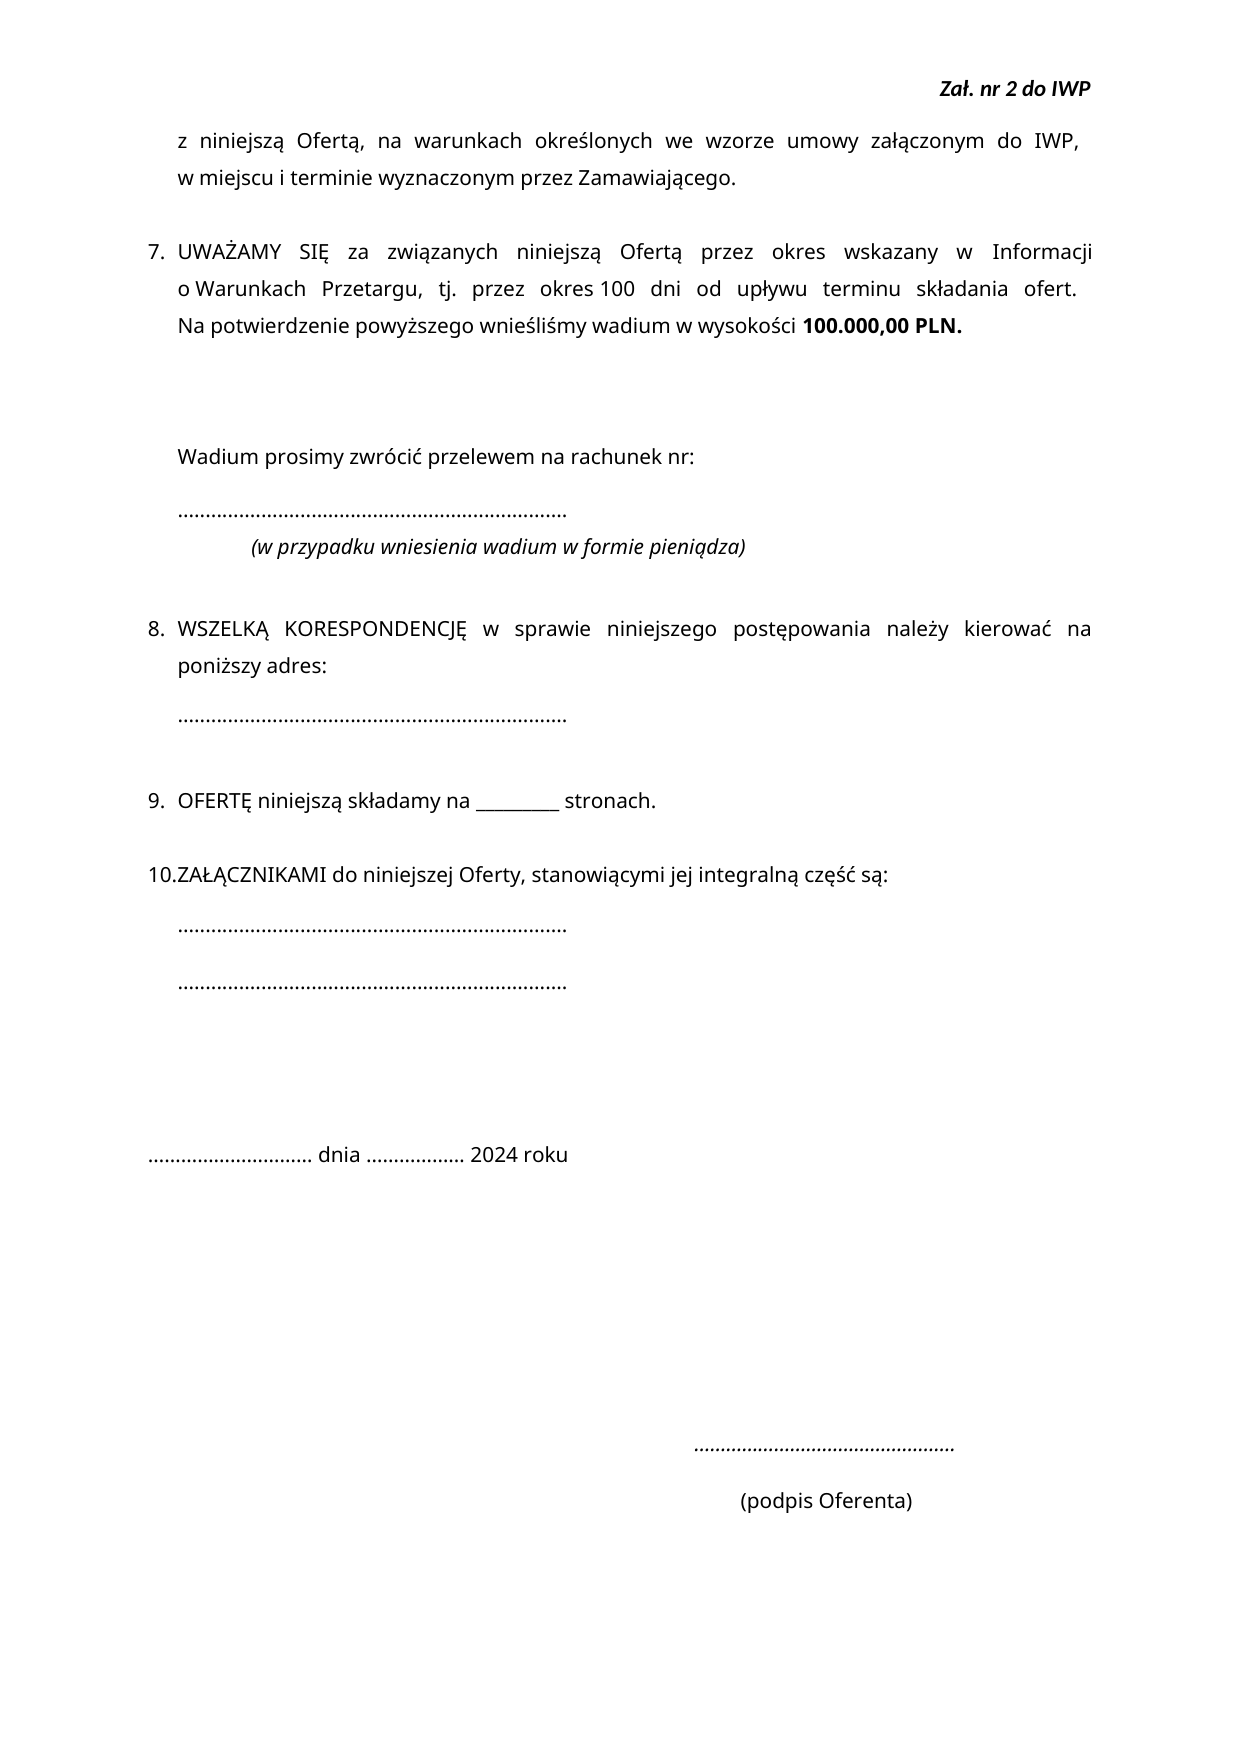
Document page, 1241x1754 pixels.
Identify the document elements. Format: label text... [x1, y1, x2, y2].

text ...................................................................... [177, 967, 1093, 996]
list UWAŻAMY SIĘ za związanych niniejszą Ofertą przez okres wskazany w Informacji o Warunkach Przetargu, tj. przez okres 100 dni od upływu terminu składania ofert. Na potwierdzenie powyższego wnieśliśmy wadium w wysokości 100.000,00 PLN. [148, 237, 1093, 339]
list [148, 126, 1093, 192]
text ...................................................................... [177, 910, 1093, 938]
text (podpis Oferenta) [148, 1486, 1093, 1515]
text 10.ZAŁĄCZNIKAMI do niniejszej Oferty, stanowiącymi jej integralną część są: [148, 860, 1093, 889]
list WSZELKĄ KORESPONDENCJĘ w sprawie niniejszego postępowania należy kierować na poniższy adres: [148, 614, 1093, 679]
text …………………………………………. [148, 1429, 1093, 1457]
text ...................................................................... [177, 496, 1093, 524]
text (w przypadku wniesienia wadium w formie pieniądza) [251, 532, 1090, 561]
text Wadium prosimy zwrócić przelewem na rachunek nr: [177, 442, 1090, 471]
list OFERTĘ niniejszą składamy na _________ stronach. [148, 787, 1093, 815]
text ………………………… dnia ……………… 2024 roku [148, 1141, 1093, 1169]
text ...................................................................... [177, 701, 1093, 729]
